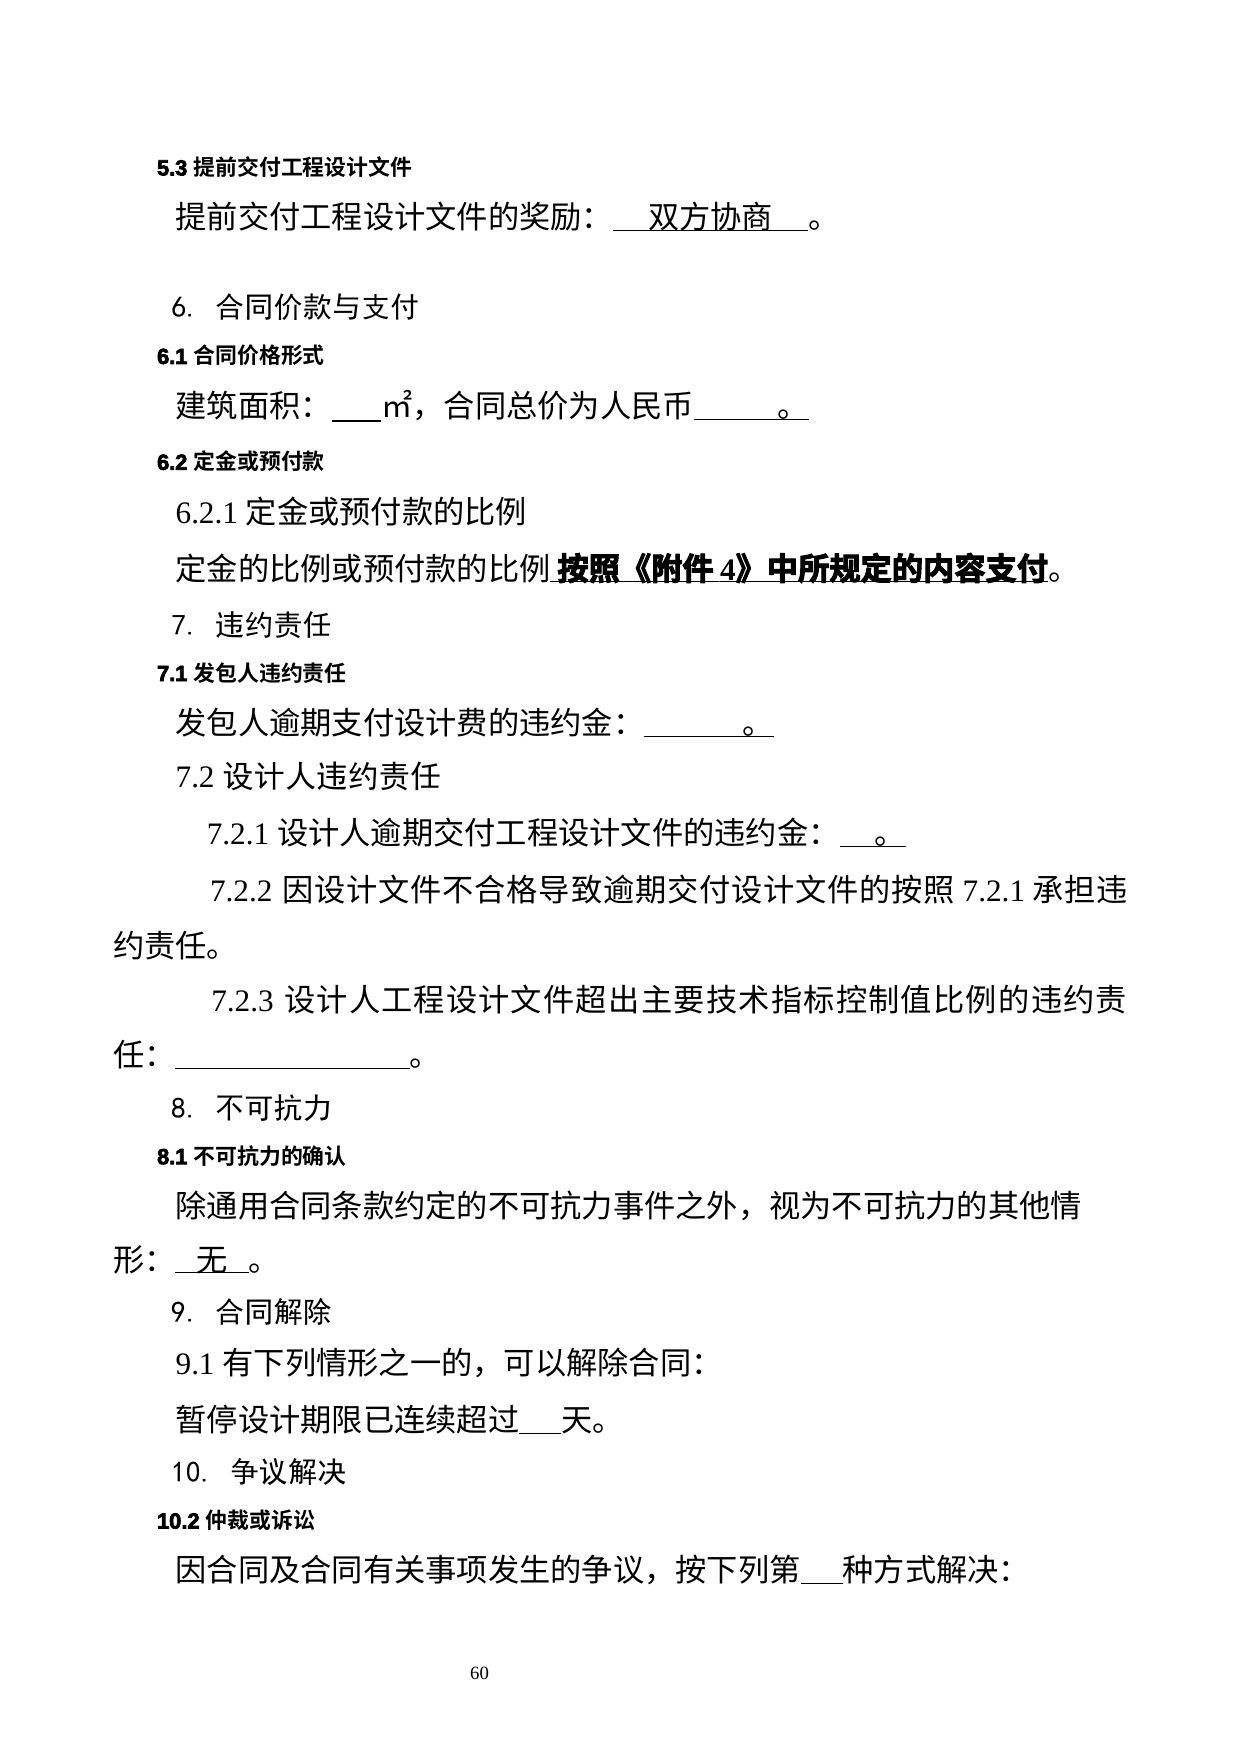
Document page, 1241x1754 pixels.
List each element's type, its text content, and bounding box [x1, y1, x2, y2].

subtitle 10. 争议解决 [113, 1453, 1127, 1487]
subtitle 7.1 发包人违约责任 [113, 656, 1127, 687]
subtitle 5.3 提前交付工程设计文件 [113, 150, 1127, 182]
text 6.2.1 定金或预付款的比例 [113, 492, 1127, 530]
text 7.2.1 设计人逾期交付工程设计文件的违约金： 。 [113, 813, 1127, 851]
text 因合同及合同有关事项发生的争议，按下列第 种方式解决： [113, 1551, 1127, 1586]
text 建筑面积： ㎡，合同总价为人民币 。 [113, 386, 1127, 422]
subtitle 8.1 不可抗力的确认 [113, 1139, 1127, 1170]
subtitle 7. 违约责任 [113, 606, 1127, 639]
text 定金的比例或预付款的比例 按照《附件4》中所规定的内容支付。 [113, 549, 1127, 587]
text 暂停设计期限已连续超过 天。 [113, 1400, 1127, 1436]
text 发包人逾期支付设计费的违约金： 。 [113, 703, 1127, 739]
subtitle 9. 合同解除 [113, 1293, 1127, 1326]
text 7.2 设计人违约责任 [113, 756, 1127, 794]
text 除通用合同条款约定的不可抗力事件之外，视为不可抗力的其他情形： 无 。 [113, 1186, 1127, 1275]
subtitle 6. 合同价款与支付 [113, 289, 1127, 322]
text 7.2.3 设计人工程设计文件超出主要技术指标控制值比例的违约责任： 。 [113, 980, 1127, 1071]
text 7.2.2 因设计文件不合格导致逾期交付设计文件的按照7.2.1承担违约责任。 [113, 870, 1127, 962]
subtitle 6.2 定金或预付款 [113, 444, 1127, 476]
subtitle 8. 不可抗力 [113, 1089, 1127, 1122]
subtitle 6.1 合同价格形式 [113, 338, 1127, 370]
text 9.1 有下列情形之一的，可以解除合同： [113, 1343, 1127, 1381]
subtitle 10.2 仲裁或诉讼 [113, 1503, 1127, 1535]
text 提前交付工程设计文件的奖励： 双方协商 。 [113, 197, 1127, 233]
